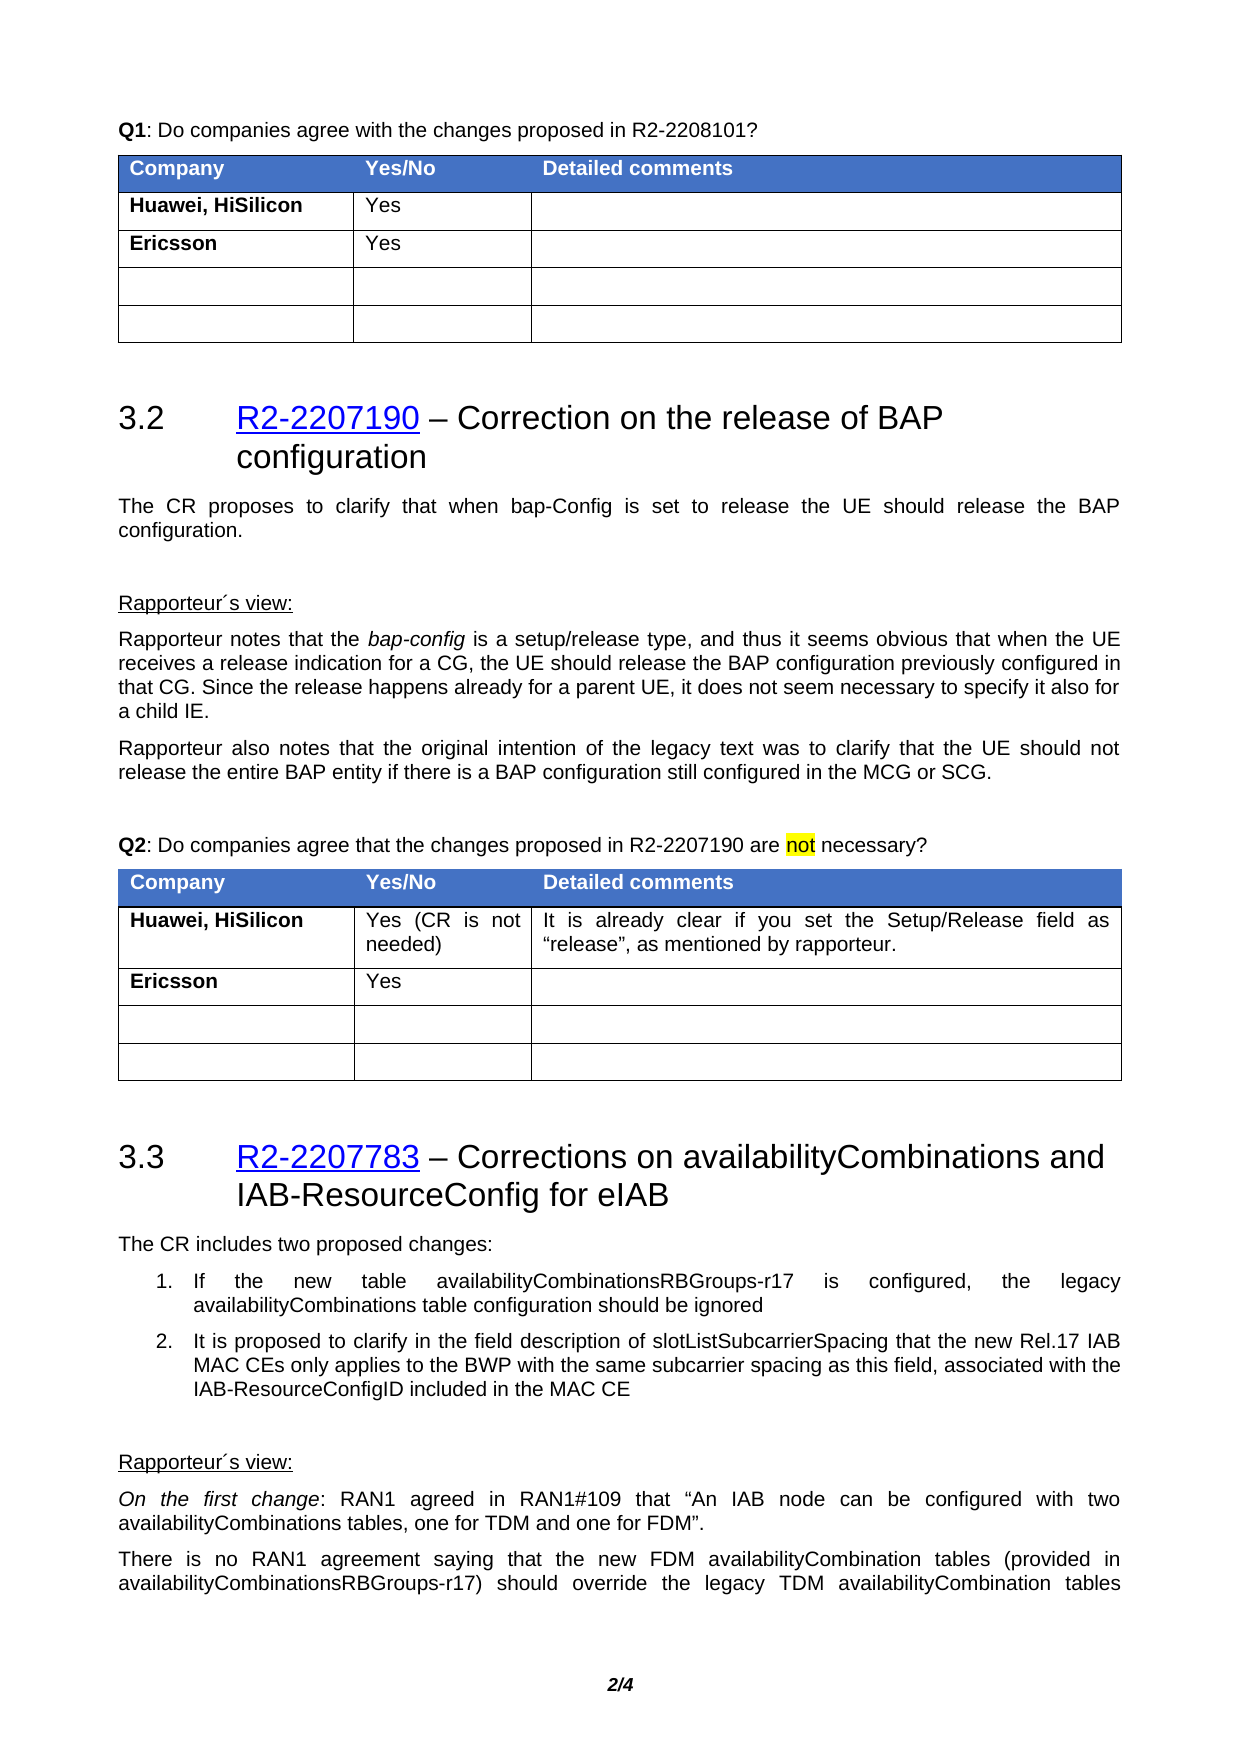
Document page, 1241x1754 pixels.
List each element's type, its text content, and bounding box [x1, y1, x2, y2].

table_header Company [119, 156, 354, 192]
table_header Yes/No [354, 156, 531, 192]
text Rapporteur also notes that the original intention of the legacy text was to clarify that the UE should not release the entire BAP entity if there is a BAP configuration still configured in the MCG or SCG. [118, 736, 1122, 783]
table_cell [119, 306, 353, 342]
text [118, 1547, 1122, 1595]
table_cell Yes (CR is not needed) [355, 908, 531, 968]
list If the new table availabilityCombinationsRBGroups-r17 is configured, the legacy availabilityCombinations table configuration should be ignored [156, 1269, 1122, 1317]
table_cell Ericsson [119, 231, 353, 267]
table_cell [119, 268, 353, 304]
list It is proposed to clarify in the field description of slotListSubcarrierSpacing that the new Rel.17 IAB MAC CEs only applies to the BWP with the same subcarrier spacing as this field, associated with the IAB-ResourceConfigID included in the MAC CE [156, 1329, 1122, 1401]
text Rapporteur notes that the bap-config is a setup/release type, and thus it seems obvious that when the UE receives a release indication for a CG, the UE should release the BAP configuration previously configured in that CG. Since the release happens already for a parent UE, it does not seem necessary to specify it also for a child IE. [118, 627, 1122, 723]
table_cell [532, 193, 1121, 229]
table_cell [532, 1006, 1121, 1043]
text Rapporteur´s view: [118, 1450, 1122, 1474]
table_header Company [119, 870, 354, 906]
text Q2: Do companies agree that the changes proposed in R2-2207190 are not necessary? [118, 832, 1122, 856]
text The CR includes two proposed changes: [118, 1232, 1122, 1256]
text On the first change: RAN1 agreed in RAN1#109 that “An IAB node can be configured with two availabilityCombinations tables, one for TDM and one for FDM”. [118, 1486, 1122, 1534]
table_cell [532, 969, 1121, 1005]
subtitle 3.2 R2-2207190 – Correction on the release of BAP configuration [118, 398, 1122, 475]
table_cell [532, 231, 1121, 267]
table_cell It is already clear if you set the Setup/Release field as “release”, as mentioned by rapporteur. [532, 908, 1121, 968]
table_cell [355, 1044, 531, 1080]
table_cell Huawei, HiSilicon [119, 193, 353, 229]
table_header Yes/No [355, 870, 531, 906]
table_cell Yes [354, 231, 531, 267]
table_cell Yes [354, 193, 531, 229]
text Rapporteur´s view: [118, 591, 1122, 615]
text Q1: Do companies agree with the changes proposed in R2-2208101? [118, 118, 1122, 142]
table_cell [532, 268, 1121, 304]
table_cell [354, 306, 531, 342]
table_cell [119, 1044, 354, 1080]
table_cell [119, 1006, 354, 1043]
table_cell [355, 1006, 531, 1043]
table_cell Yes [355, 969, 531, 1005]
table_cell Ericsson [119, 969, 354, 1005]
table_cell [532, 306, 1121, 342]
table_cell Huawei, HiSilicon [119, 908, 354, 968]
table_cell [532, 1044, 1121, 1080]
table_cell [354, 268, 531, 304]
table_header Detailed comments [532, 870, 1121, 906]
table_header Detailed comments [531, 156, 1121, 192]
text The CR proposes to clarify that when bap-Config is set to release the UE should release the BAP configuration. [118, 494, 1122, 542]
subtitle 3.3 R2-2207783 – Corrections on availabilityCombinations and IAB-ResourceConfig for eIAB [118, 1137, 1122, 1213]
